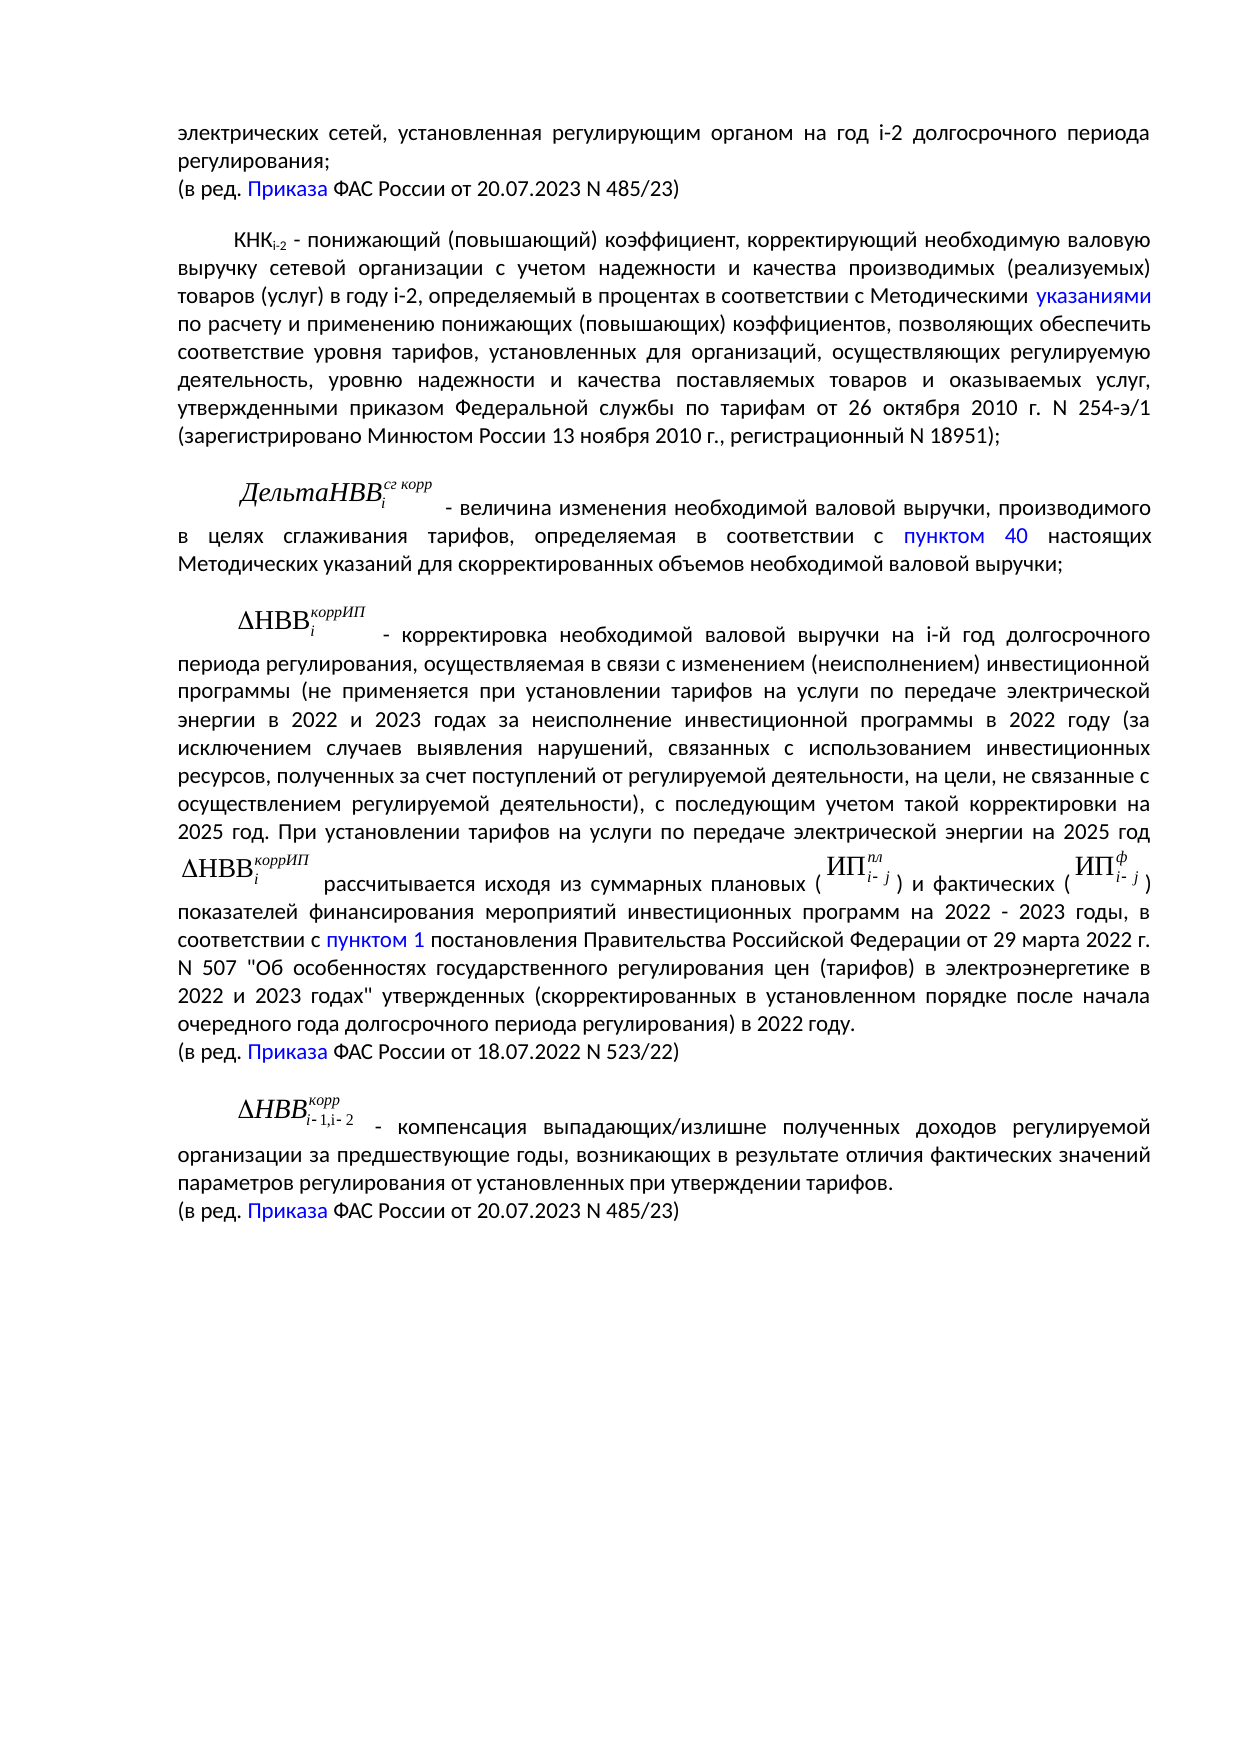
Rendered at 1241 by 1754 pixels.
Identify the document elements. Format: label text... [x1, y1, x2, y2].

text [177, 118, 1152, 174]
text (в ред. Приказа ФАС России от 20.07.2023 N 485/23) [177, 174, 1152, 202]
text КНКi-2 - понижающий (повышающий) коэффициент, корректирующий необходимую валовую выручку сетевой организации с учетом надежности и качества производимых (реализуемых) товаров (услуг) в году i-2, определяемый в процентах в соответствии с Методическими указаниями по расчету и применению понижающих (повышающих) коэффициентов, позволяющих обеспечить соответствие уровня тарифов, установленных для организаций, осуществляющих регулируемую деятельность, уровню надежности и качества поставляемых товаров и оказываемых услуг, утвержденными приказом Федеральной службы по тарифам от 26 октября 2010 г. N 254-э/1 (зарегистрировано Минюстом России 13 ноября 2010 г., регистрационный N 18951); [177, 225, 1152, 449]
text - компенсация выпадающих/излишне полученных доходов регулируемой организации за предшествующие годы, возникающих в результате отличия фактических значений параметров регулирования от установленных при утверждении тарифов. [177, 1088, 1152, 1196]
text - величина изменения необходимой валовой выручки, производимого в целях сглаживания тарифов, определяемая в соответствии с пунктом 40 настоящих Методических указаний для скорректированных объемов необходимой валовой выручки; [177, 472, 1152, 577]
text (в ред. Приказа ФАС России от 20.07.2023 N 485/23) [177, 1196, 1152, 1224]
text (в ред. Приказа ФАС России от 18.07.2022 N 523/22) [177, 1037, 1152, 1065]
text - корректировка необходимой валовой выручки на i-й год долгосрочного периода регулирования, осуществляемая в связи с изменением (неисполнением) инвестиционной программы (не применяется при установлении тарифов на услуги по передаче электрической энергии в 2022 и 2023 годах за неисполнение инвестиционной программы в 2022 году (за исключением случаев выявления нарушений, связанных с использованием инвестиционных ресурсов, полученных за счет поступлений от регулируемой деятельности, на цели, не связанные с осуществлением регулируемой деятельности), с последующим учетом такой корректировки на 2025 год. При установлении тарифов на услуги по передаче электрической энергии на 2025 год рассчитывается исходя из суммарных плановых () и фактических () показателей финансирования мероприятий инвестиционных программ на 2022 - 2023 годы, в соответствии с пунктом 1 постановления Правительства Российской Федерации от 29 марта 2022 г. N 507 "Об особенностях государственного регулирования цен (тарифов) в электроэнергетике в 2022 и 2023 годах" утвержденных (скорректированных в установленном порядке после начала очередного года долгосрочного периода регулирования) в 2022 году. [177, 600, 1152, 1037]
